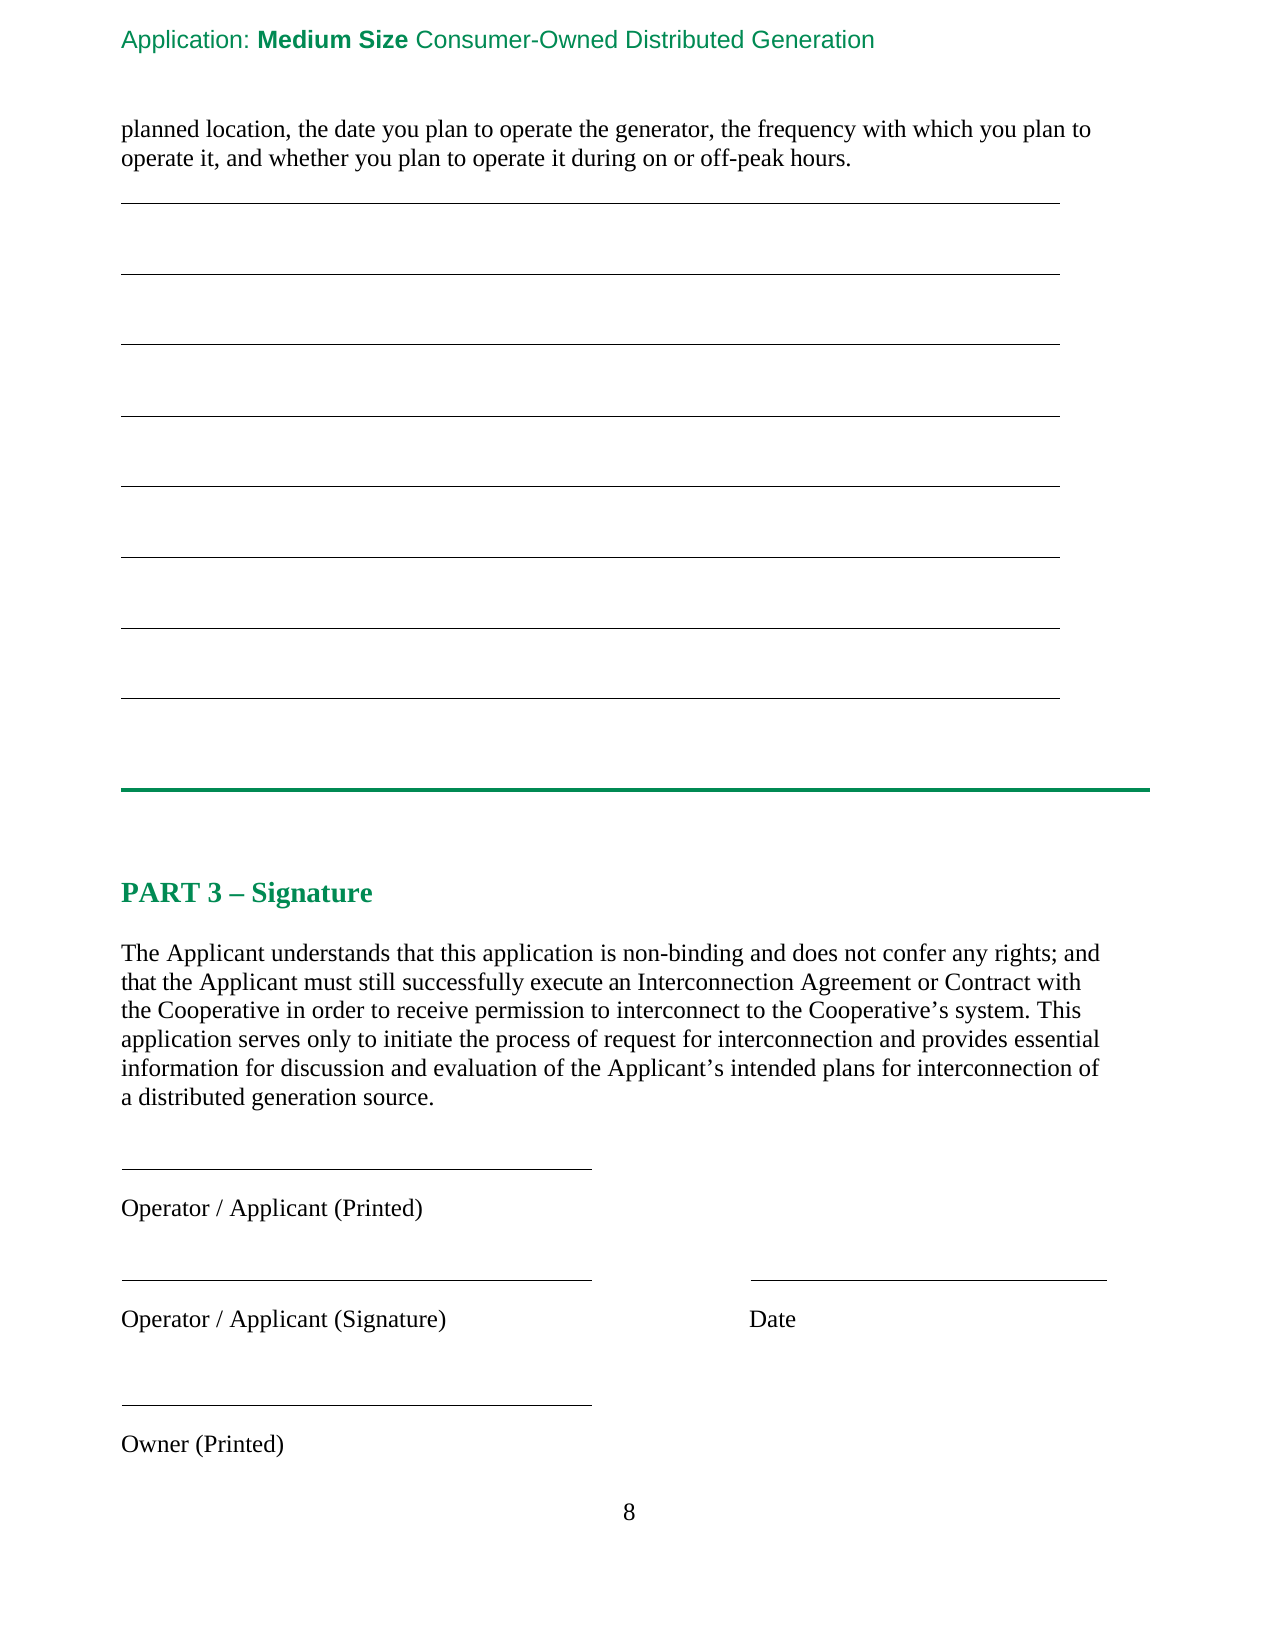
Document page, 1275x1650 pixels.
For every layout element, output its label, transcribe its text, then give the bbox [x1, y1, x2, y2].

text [121, 114, 1101, 172]
text Owner (Printed) [121, 1433, 1137, 1457]
text The Applicant understands that this application is non-binding and does not confer any rights; and that the Applicant must still successfully execute an Interconnection Agreement or Contract with the Cooperative in order to receive permission to interconnect to the Cooperative’s system. This application serves only to initiate the process of request for interconnection and provides essential information for discussion and evaluation of the Applicant’s intended plans for interconnection of a distributed generation source. [121, 938, 1116, 1111]
text Operator / Applicant (Signature) Date [121, 1308, 1137, 1332]
text Operator / Applicant (Printed) [121, 1197, 1137, 1221]
text PART 3 – Signature [121, 875, 1137, 908]
